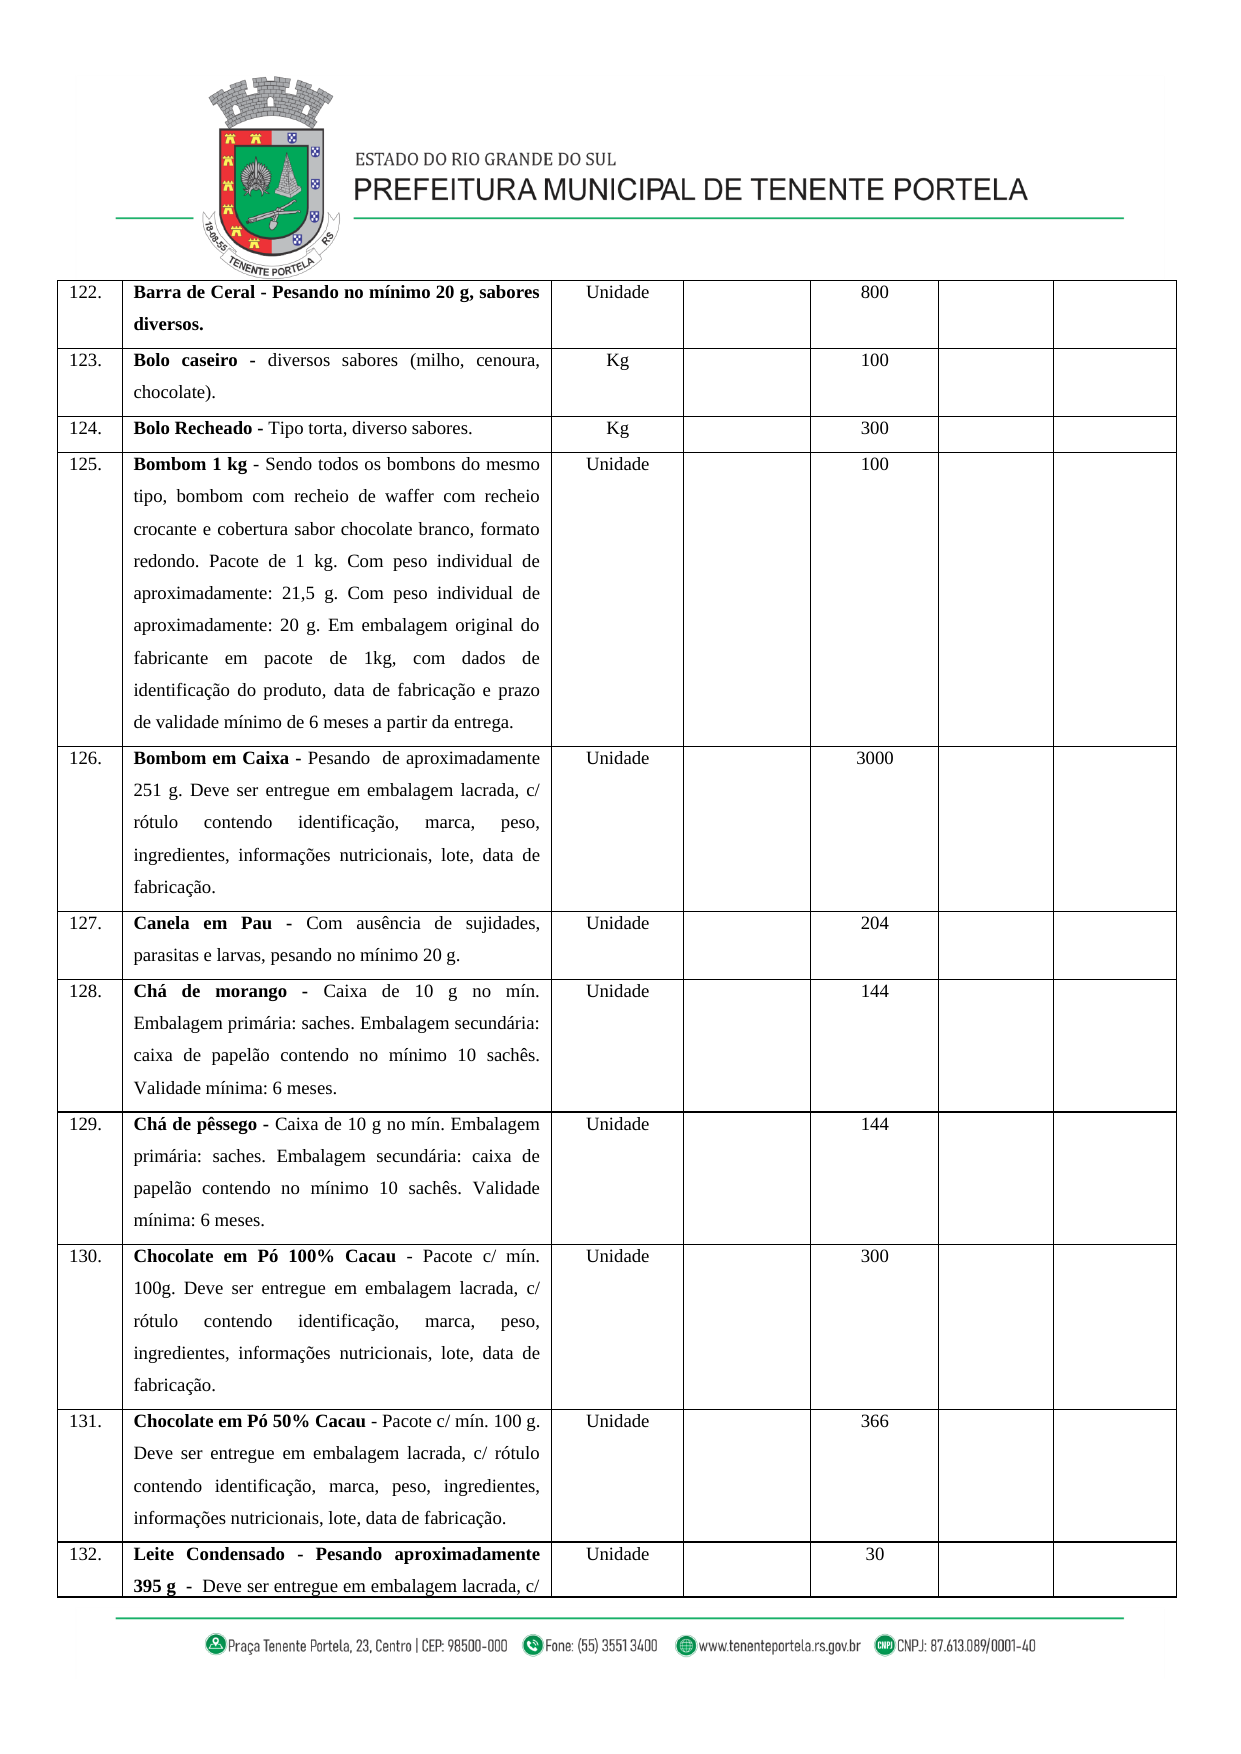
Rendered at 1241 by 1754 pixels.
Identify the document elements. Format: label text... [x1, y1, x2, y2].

table_cell Unidade [552, 281, 683, 348]
table_cell [1054, 1245, 1176, 1409]
table_cell Unidade [552, 1245, 683, 1409]
table_cell [939, 1245, 1053, 1409]
table_cell [1054, 912, 1176, 979]
table_cell [1054, 1410, 1176, 1541]
table_cell [684, 747, 810, 911]
table_cell [684, 980, 810, 1111]
table_cell 204 [811, 912, 938, 979]
table_cell [58, 980, 122, 1111]
table_cell 300 [811, 417, 938, 452]
table_cell Unidade [552, 980, 683, 1111]
table_cell [1054, 417, 1176, 452]
table_cell Chá de pêssego - Caixa de 10 g no mín. Embalagem primária: saches. Embalagem secundária: caixa de papelão contendo no mínimo 10 sachês. Validade mínima: 6 meses. [123, 1113, 551, 1244]
picture [75, 75, 1165, 280]
table_cell [939, 912, 1053, 979]
table_cell [684, 1113, 810, 1244]
table_cell Bolo Recheado - Tipo torta, diverso sabores. [123, 417, 551, 452]
table_cell Unidade [552, 747, 683, 911]
table_cell [684, 1410, 810, 1541]
table_cell [1054, 1543, 1176, 1596]
table_cell [58, 1543, 122, 1596]
table_cell [939, 453, 1053, 746]
table_cell [58, 747, 122, 911]
table_cell 3000 [811, 747, 938, 911]
table_cell Bolo caseiro - diversos sabores (milho, cenoura, chocolate). [123, 349, 551, 416]
table_cell Unidade [552, 1113, 683, 1244]
table_cell [58, 1410, 122, 1541]
table_cell [684, 912, 810, 979]
table_cell [58, 912, 122, 979]
table_cell Canela em Pau - Com ausência de sujidades, parasitas e larvas, pesando no mínimo 20 g. [123, 912, 551, 979]
table_cell [684, 1543, 810, 1596]
table_cell [939, 1113, 1053, 1244]
table_cell Unidade [552, 912, 683, 979]
table_cell Barra de Ceral - Pesando no mínimo 20 g, sabores diversos. [123, 281, 551, 348]
table_cell [939, 1543, 1053, 1596]
table_cell [684, 281, 810, 348]
table_cell 300 [811, 1245, 938, 1409]
table_cell Bombom em Caixa - Pesando de aproximadamente 251 g. Deve ser entregue em embalagem lacrada, c/ rótulo contendo identificação, marca, peso, ingredientes, informações nutricionais, lote, data de fabricação. [123, 747, 551, 911]
table_cell 100 [811, 453, 938, 746]
table_cell Chá de morango - Caixa de 10 g no mín. Embalagem primária: saches. Embalagem secundária: caixa de papelão contendo no mínimo 10 sachês. Validade mínima: 6 meses. [123, 980, 551, 1111]
table_cell 30 [811, 1543, 938, 1596]
table_cell [684, 417, 810, 452]
table_cell 144 [811, 1113, 938, 1244]
table_cell [684, 1245, 810, 1409]
table_cell [684, 349, 810, 416]
table_cell [939, 281, 1053, 348]
table_cell [58, 453, 122, 746]
table_cell [1054, 349, 1176, 416]
table_cell [939, 747, 1053, 911]
table_cell 100 [811, 349, 938, 416]
table_cell [1054, 747, 1176, 911]
table_cell [939, 349, 1053, 416]
table_cell 144 [811, 980, 938, 1111]
table_cell [1054, 980, 1176, 1111]
table_cell [58, 1113, 122, 1244]
table_cell Chocolate em Pó 100% Cacau - Pacote c/ mín. 100g. Deve ser entregue em embalagem lacrada, c/ rótulo contendo identificação, marca, peso, ingredientes, informações nutricionais, lote, data de fabricação. [123, 1245, 551, 1409]
table_cell [1054, 1113, 1176, 1244]
table_cell Chocolate em Pó 50% Cacau - Pacote c/ mín. 100 g. Deve ser entregue em embalagem lacrada, c/ rótulo contendo identificação, marca, peso, ingredientes, informações nutricionais, lote, data de fabricação. [123, 1410, 551, 1541]
table_cell 366 [811, 1410, 938, 1541]
table_cell Unidade [552, 1543, 683, 1596]
table_cell Bombom 1 kg - Sendo todos os bombons do mesmo tipo, bombom com recheio de waffer com recheio crocante e cobertura sabor chocolate branco, formato redondo. Pacote de 1 kg. Com peso individual de aproximadamente: 21,5 g. Com peso individual de aproximadamente: 20 g. Em embalagem original do fabricante em pacote de 1kg, com dados de identificação do produto, data de fabricação e prazo de validade mínimo de 6 meses a partir da entrega. [123, 453, 551, 746]
table_cell Kg [552, 349, 683, 416]
table_cell Unidade [552, 453, 683, 746]
table_cell [58, 1245, 122, 1409]
table_cell [684, 453, 810, 746]
table_cell [939, 1410, 1053, 1541]
table_cell [58, 417, 122, 452]
table_cell [939, 980, 1053, 1111]
table_cell [1054, 453, 1176, 746]
table_cell Kg [552, 417, 683, 452]
table_cell [1054, 281, 1176, 348]
table_cell 800 [811, 281, 938, 348]
table_cell [58, 281, 122, 348]
picture [75, 1607, 1165, 1679]
table_cell [58, 349, 122, 416]
table_cell [939, 417, 1053, 452]
table_cell Unidade [552, 1410, 683, 1541]
